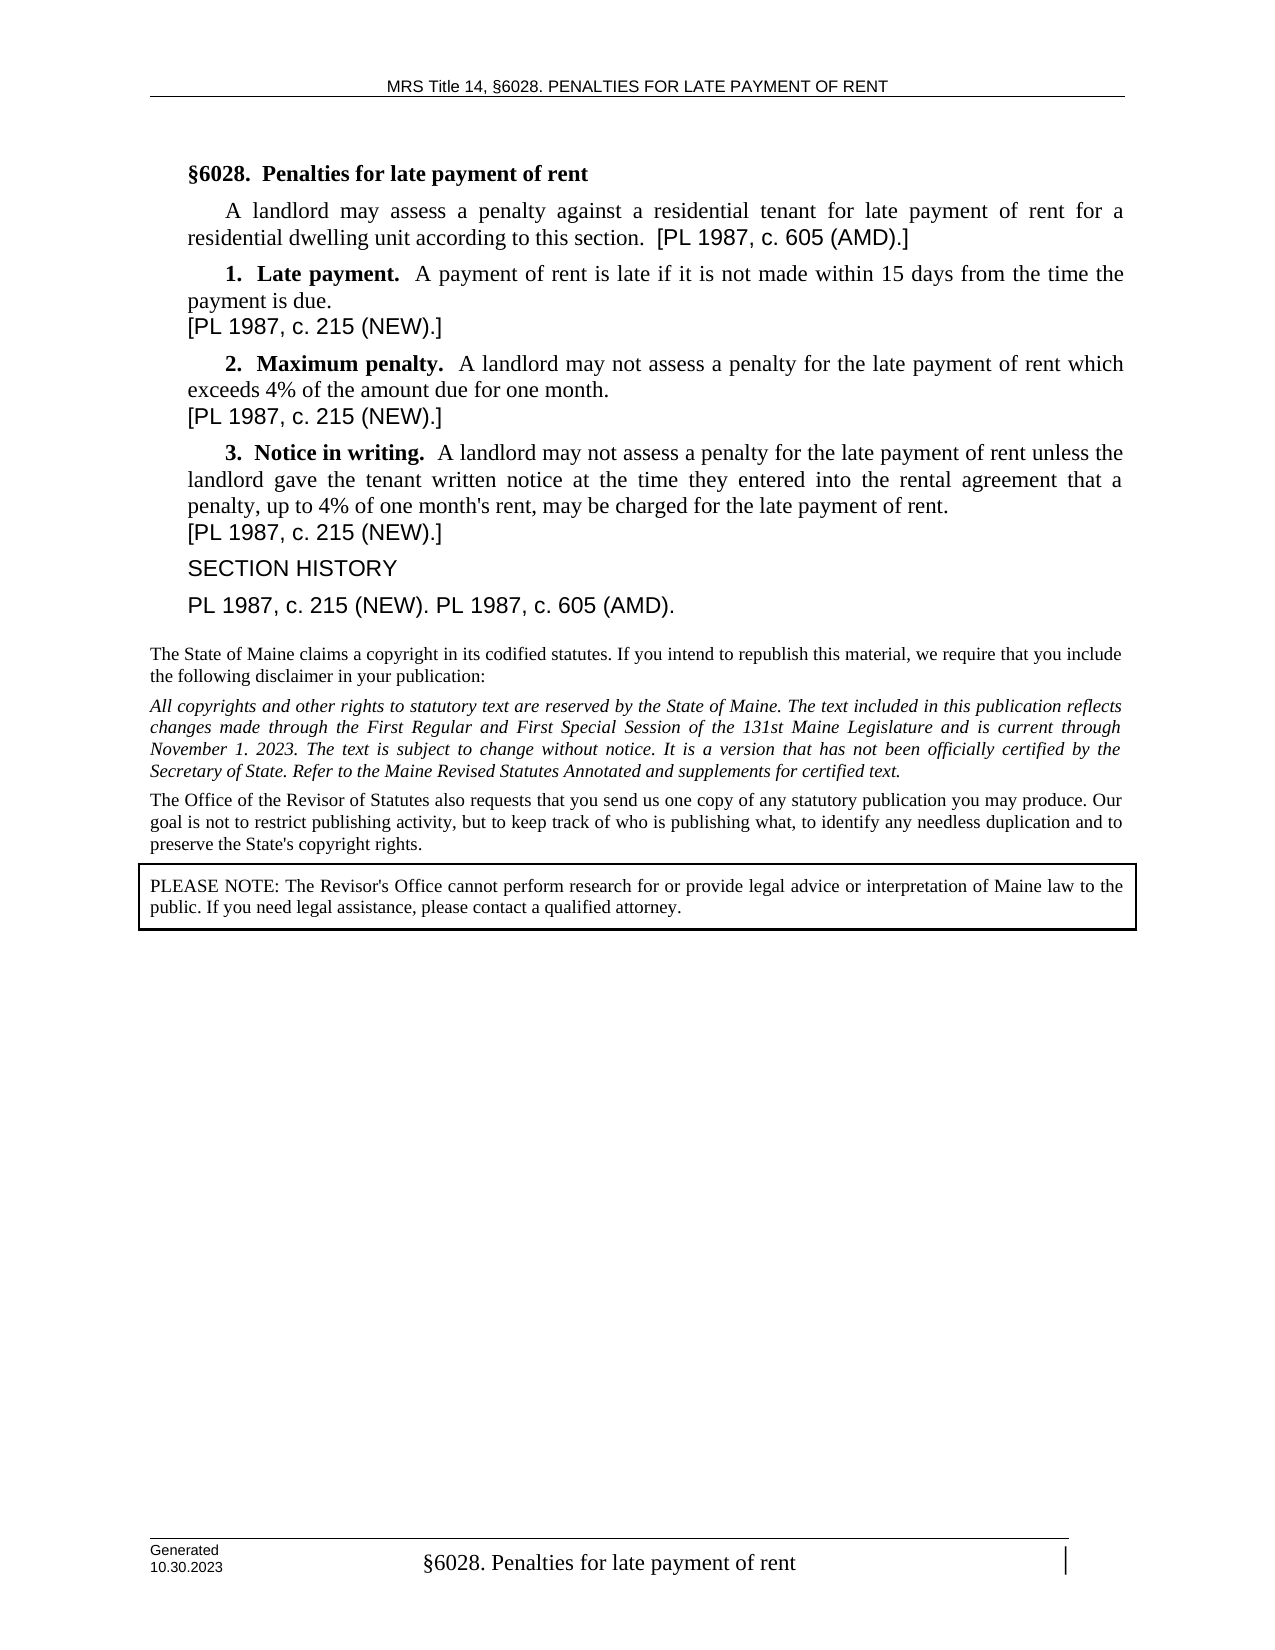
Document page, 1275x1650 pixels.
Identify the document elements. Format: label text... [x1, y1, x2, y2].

text The Office of the Revisor of Statutes also requests that you send us one copy of any statutory publication you may produce. Our goal is not to restrict publishing activity, but to keep track of who is publishing what, to identify any needless duplication and to preserve the State's copyright rights. [150, 789, 1125, 854]
text SECTION HISTORY [187, 555, 1125, 582]
text All copyrights and other rights to statutory text are reserved by the State of Maine. The text included in this publication reflects changes made through the First Regular and First Special Session of the 131st Maine Legislature and is current through November 1. 2023 . The text is subject to change without notice. It is a version that has not been officially certified by the Secretary of State. Refer to the Maine Revised Statutes Annotated and supplements for certified text. [150, 695, 1125, 781]
text PLEASE NOTE: The Revisor's Office cannot perform research for or provide legal advice or interpretation of Maine law to the public. If you need legal assistance, please contact a qualified attorney. [140, 865, 1135, 928]
text [PL 1987, c. 215 (NEW).] [187, 403, 1125, 429]
text The State of Maine claims a copyright in its codified statutes. If you intend to republish this material, we require that you include the following disclaimer in your publication: [150, 643, 1125, 686]
text [PL 1987, c. 215 (NEW).] [187, 313, 1125, 339]
text PL 1987, c. 215 (NEW). PL 1987, c. 605 (AMD). [187, 592, 1125, 618]
text A landlord may assess a penalty against a residential tenant for late payment of rent for a residential dwelling unit according to this section. [PL 1987, c. 605 (AMD).] [187, 197, 1125, 250]
text [PL 1987, c. 215 (NEW).] [187, 518, 1125, 545]
text §6028. Penalties for late payment of rent [187, 160, 1125, 187]
text 3. Notice in writing. A landlord may not assess a penalty for the late payment of rent unless the landlord gave the tenant written notice at the time they entered into the rental agreement that a penalty, up to 4% of one month's rent, may be charged for the late payment of rent. [187, 439, 1125, 518]
text 1. Late payment. A payment of rent is late if it is not made within 15 days from the time the payment is due. [187, 260, 1125, 313]
text 2. Maximum penalty. A landlord may not assess a penalty for the late payment of rent which exceeds 4% of the amount due for one month. [187, 350, 1125, 403]
